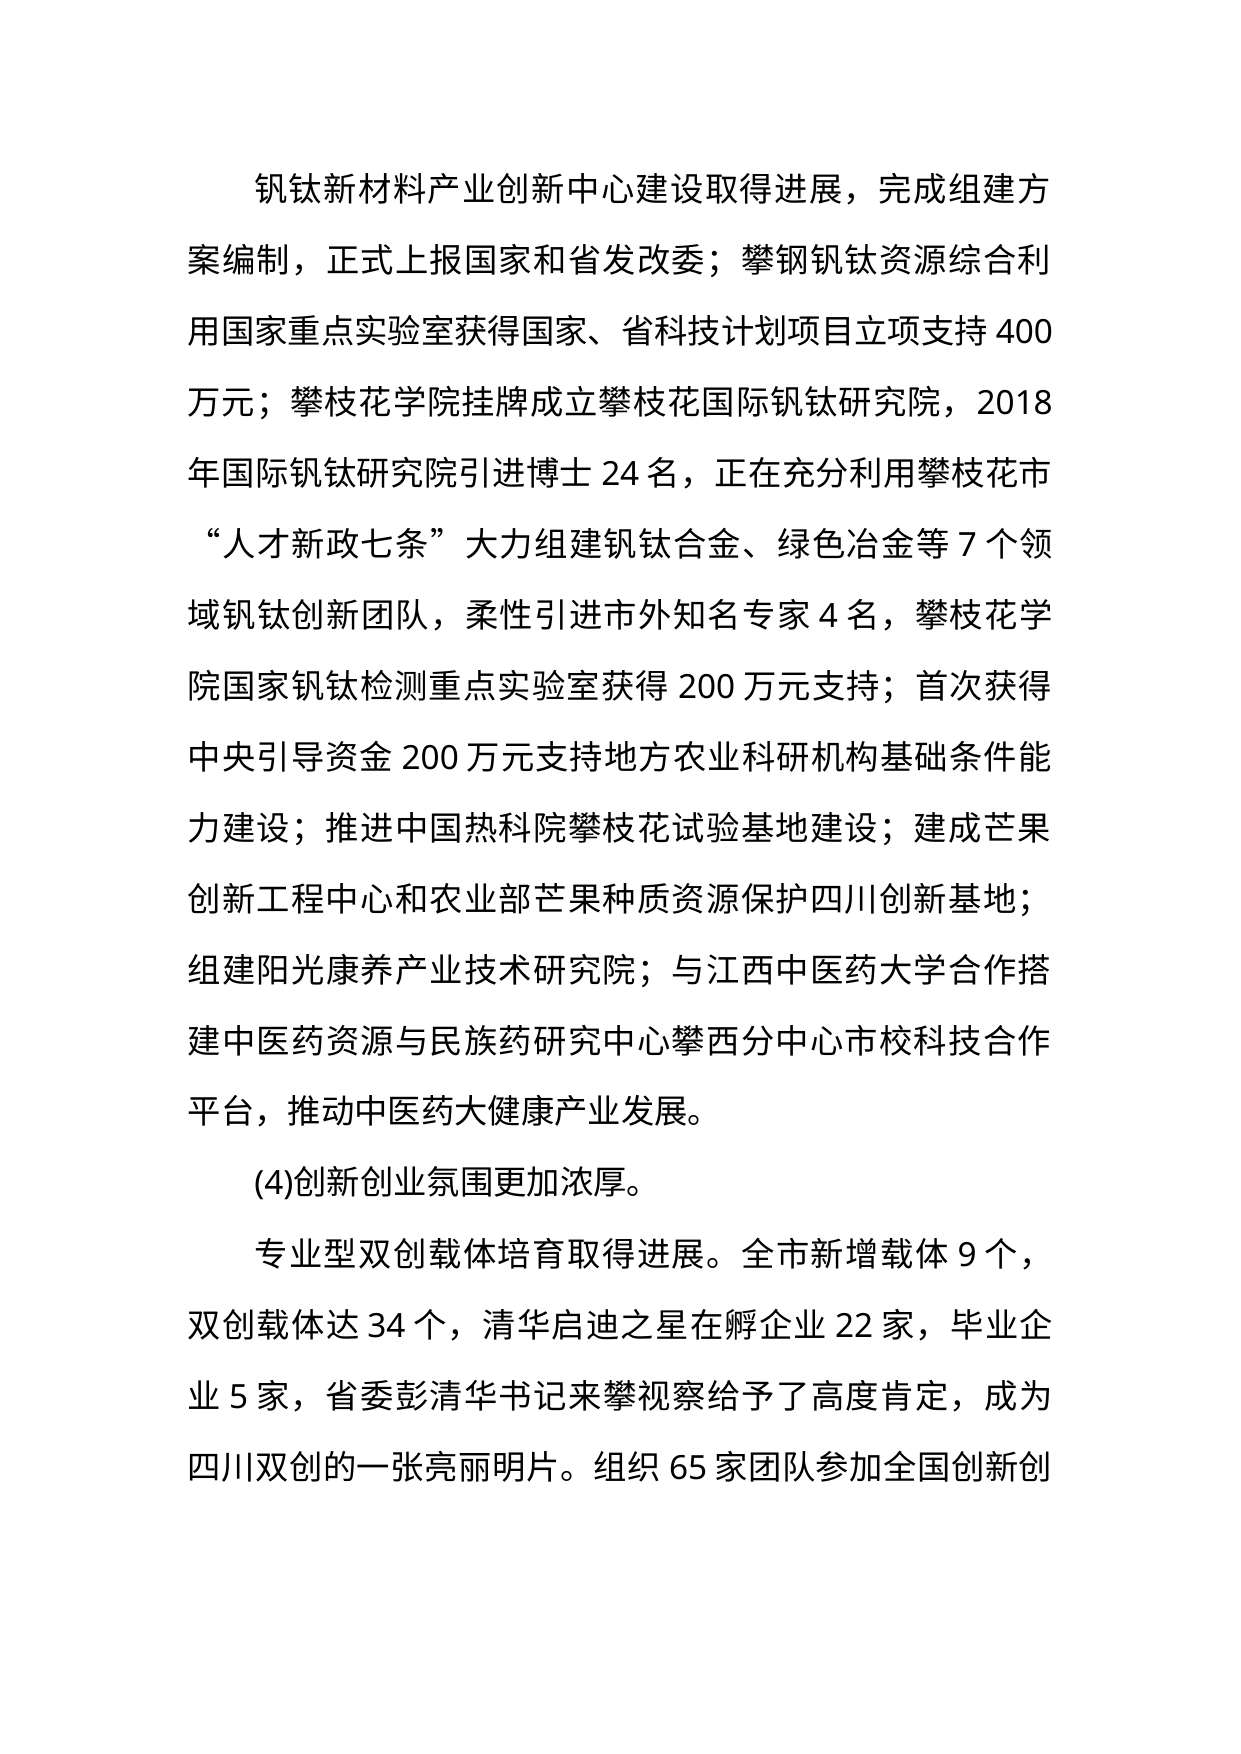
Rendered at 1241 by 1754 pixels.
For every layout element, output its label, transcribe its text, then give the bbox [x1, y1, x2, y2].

text 钒钛新材料产业创新中心建设取得进展，完成组建方案编制，正式上报国家和省发改委；攀钢钒钛资源综合利用国家重点实验室获得国家、省科技计划项目立项支持400万元；攀枝花学院挂牌成立攀枝花国际钒钛研究院，2018年国际钒钛研究院引进博士24名，正在充分利用攀枝花市“人才新政七条”大力组建钒钛合金、绿色冶金等7个领域钒钛创新团队，柔性引进市外知名专家4名，攀枝花学院国家钒钛检测重点实验室获得200万元支持；首次获得中央引导资金200万元支持地方农业科研机构基础条件能力建设；推进中国热科院攀枝花试验基地建设；建成芒果创新工程中心和农业部芒果种质资源保护四川创新基地；组建阳光康养产业技术研究院；与江西中医药大学合作搭建中医药资源与民族药研究中心攀西分中心市校科技合作平台，推动中医药大健康产业发展。 [123, 163, 1117, 1133]
text (4)创新创业氛围更加浓厚。 [123, 1155, 1117, 1204]
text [123, 1226, 1117, 1553]
